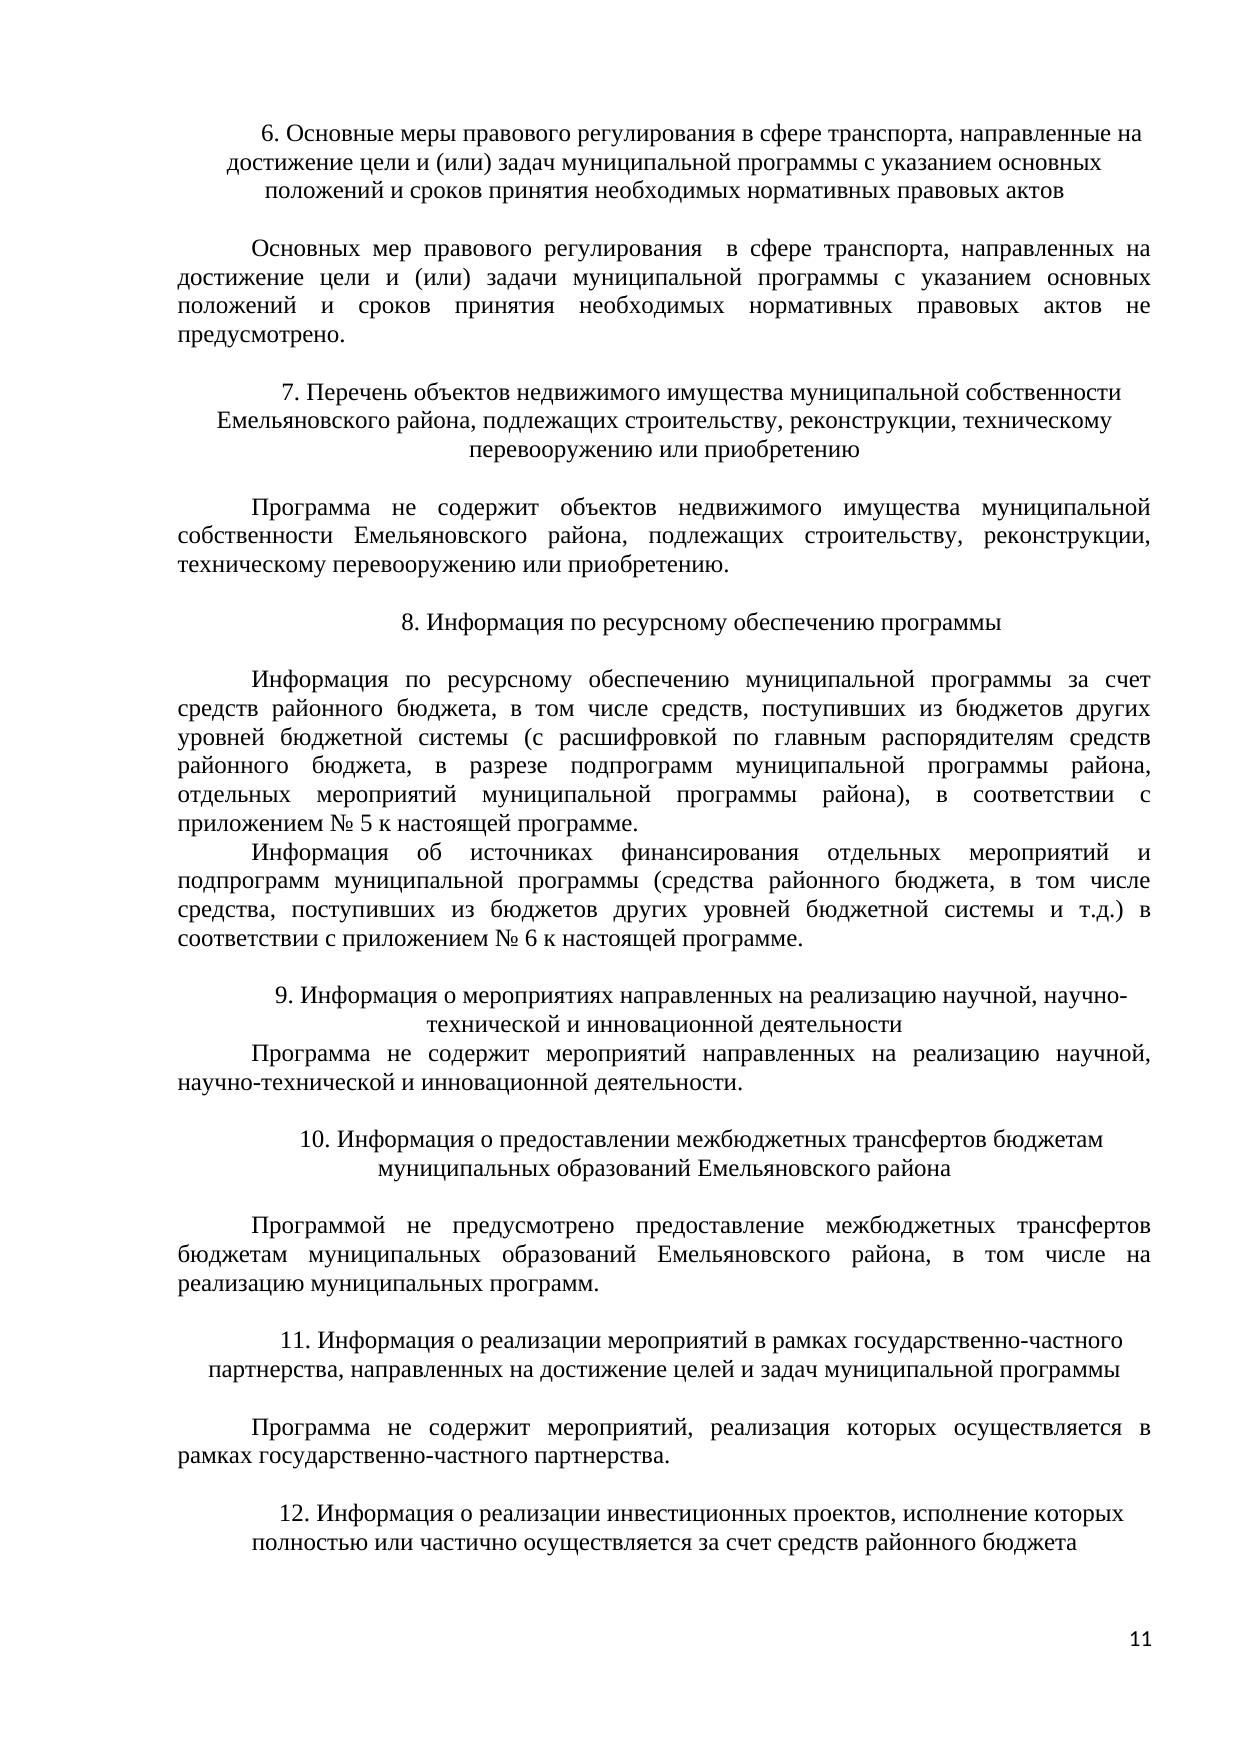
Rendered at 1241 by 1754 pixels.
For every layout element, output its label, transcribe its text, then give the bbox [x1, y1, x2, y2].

text 8. Информация по ресурсному обеспечению программы [177, 607, 1152, 636]
text 11. Информация о реализации мероприятий в рамках государственно-частного партнерства, направленных на достижение целей и задач муниципальной программы [177, 1326, 1152, 1383]
text 7. Перечень объектов недвижимого имущества муниципальной собственности Емельяновского района, подлежащих строительству, реконструкции, техническому перевооружению или приобретению [177, 377, 1152, 463]
text 10. Информация о предоставлении межбюджетных трансфертов бюджетам муниципальных образований Емельяновского района [177, 1124, 1152, 1182]
text 12. Информация о реализации инвестиционных проектов, исполнение которых полностью или частично осуществляется за счет средств районного бюджета [177, 1498, 1152, 1556]
text Программой не предусмотрено предоставление межбюджетных трансфертов бюджетам муниципальных образований Емельяновского района, в том числе на реализацию муниципальных программ. [177, 1211, 1152, 1297]
text Основных мер правового регулирования в сфере транспорта, направленных на достижение цели и (или) задачи муниципальной программы с указанием основных положений и сроков принятия необходимых нормативных правовых актов не предусмотрено. [177, 233, 1152, 348]
text 9. Информация о мероприятиях направленных на реализацию научной, научно-технической и инновационной деятельности [177, 981, 1152, 1038]
text Программа не содержит мероприятий направленных на реализацию научной, научно-технической и инновационной деятельности. [177, 1038, 1152, 1096]
text Программа не содержит объектов недвижимого имущества муниципальной собственности Емельяновского района, подлежащих строительству, реконструкции, техническому перевооружению или приобретению. [177, 492, 1152, 578]
text Программа не содержит мероприятий, реализация которых осуществляется в рамках государственно-частного партнерства. [177, 1412, 1152, 1469]
text 6. Основные меры правового регулирования в сфере транспорта, направленные на достижение цели и (или) задач муниципальной программы с указанием основных положений и сроков принятия необходимых нормативных правовых актов [177, 118, 1152, 204]
text Информация об источниках финансирования отдельных мероприятий и подпрограмм муниципальной программы (средства районного бюджета, в том числе средства, поступивших из бюджетов других уровней бюджетной системы и т.д.) в соответствии с приложением № 6 к настоящей программе. [177, 837, 1152, 952]
text Информация по ресурсному обеспечению муниципальной программы за счет средств районного бюджета, в том числе средств, поступивших из бюджетов других уровней бюджетной системы (с расшифровкой по главным распорядителям средств районного бюджета, в разрезе подпрограмм муниципальной программы района, отдельных мероприятий муниципальной программы района), в соответствии с приложением № 5 к настоящей программе. [177, 664, 1152, 837]
